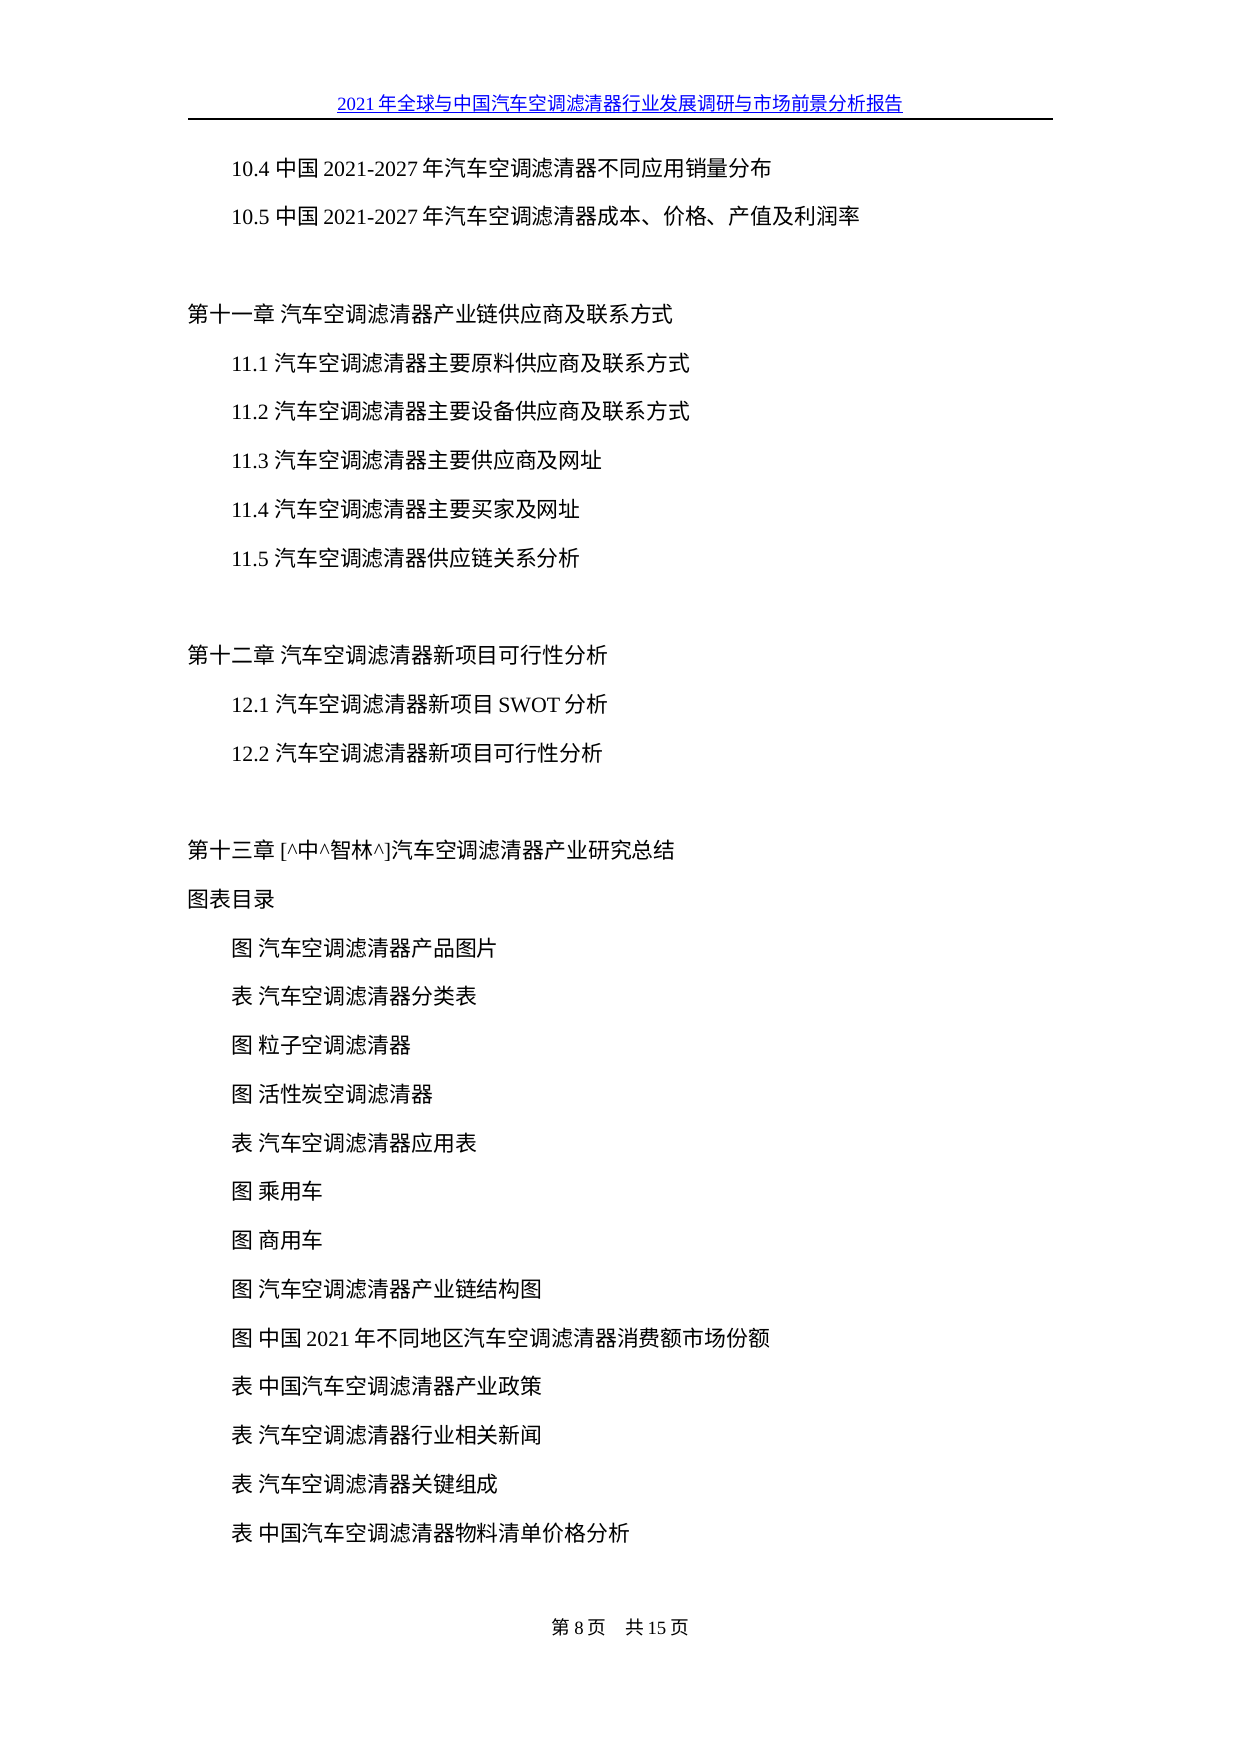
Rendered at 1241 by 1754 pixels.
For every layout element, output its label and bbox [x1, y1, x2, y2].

text [187, 150, 1053, 1548]
